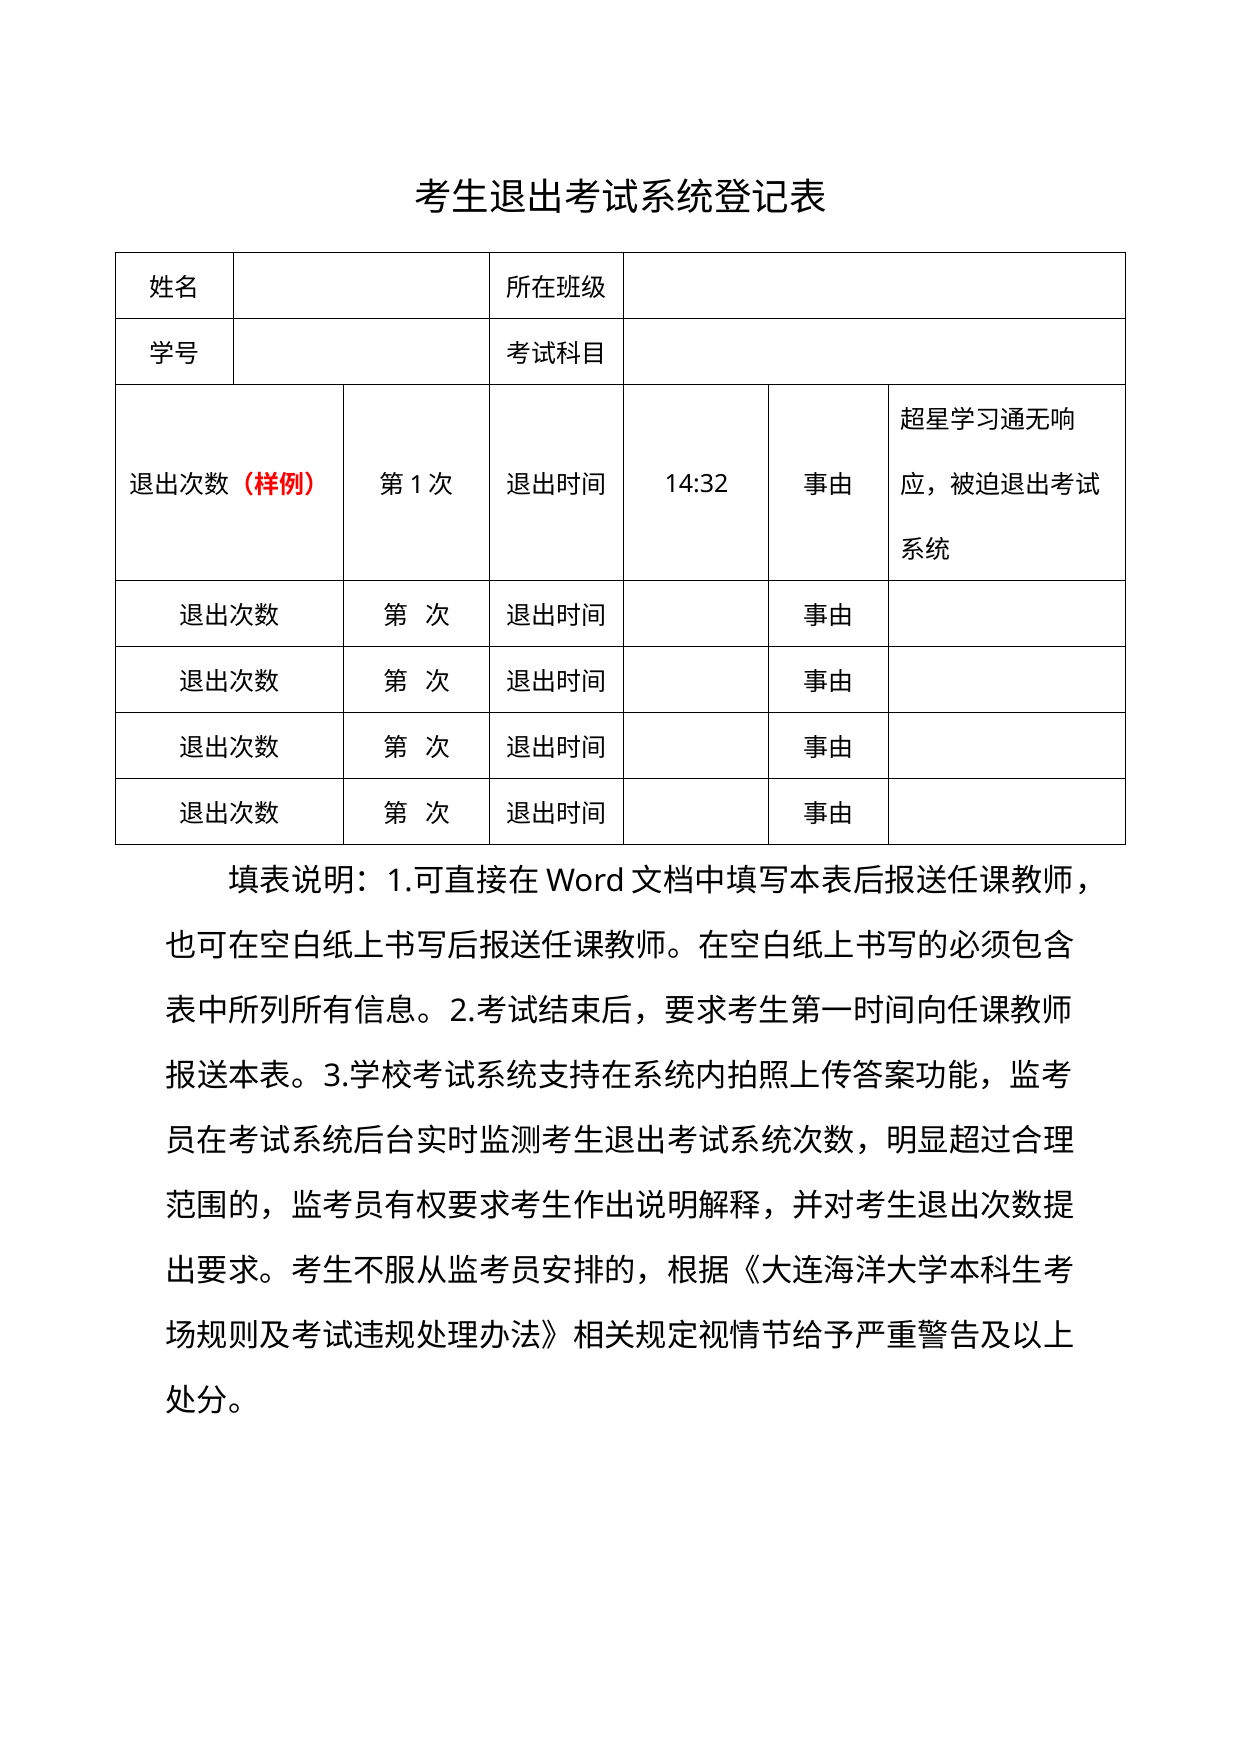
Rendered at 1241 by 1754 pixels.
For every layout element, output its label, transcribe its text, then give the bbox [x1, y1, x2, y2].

table_cell 退出时间 [490, 779, 623, 844]
table_cell 事由 [769, 385, 888, 580]
table_header [234, 253, 489, 318]
table_cell 第 次 [344, 647, 489, 712]
table_cell [624, 779, 768, 844]
table_cell [889, 713, 1125, 778]
table_cell 事由 [769, 713, 888, 778]
table_cell [889, 647, 1125, 712]
table_cell 事由 [769, 581, 888, 646]
table_cell 退出次数 [116, 779, 343, 844]
table_cell 14:32 [624, 385, 768, 580]
table_cell [624, 713, 768, 778]
table_cell [889, 581, 1125, 646]
table_cell 第 次 [344, 779, 489, 844]
table_cell 超星学习通无响应，被迫退出考试系统 [889, 385, 1125, 580]
table_cell [234, 319, 489, 384]
table_cell [624, 581, 768, 646]
table_cell 学号 [116, 319, 233, 384]
table_cell 退出次数 [116, 647, 343, 712]
table_cell [624, 319, 1125, 384]
table_cell 第 次 [344, 581, 489, 646]
table_cell [624, 647, 768, 712]
table_cell 第1次 [344, 385, 489, 580]
table_cell 退出次数（样例） [116, 385, 343, 580]
table_cell 退出次数 [116, 581, 343, 646]
text 考生退出考试系统登记表 [165, 162, 1075, 227]
table_cell 事由 [769, 779, 888, 844]
table_cell 第 次 [344, 713, 489, 778]
table_cell 考试科目 [490, 319, 623, 384]
table_cell 退出时间 [490, 713, 623, 778]
table_cell 退出次数 [116, 713, 343, 778]
table_cell 退出时间 [490, 581, 623, 646]
table_cell 退出时间 [490, 647, 623, 712]
table_cell 退出时间 [490, 385, 623, 580]
table_header 所在班级 [490, 253, 623, 318]
table_cell [889, 779, 1125, 844]
table_header 姓名 [116, 253, 233, 318]
table_header [624, 253, 1125, 318]
table_cell 事由 [769, 647, 888, 712]
text 填表说明：1.可直接在Word文档中填写本表后报送任课教师，也可在空白纸上书写后报送任课教师。在空白纸上书写的必须包含表中所列所有信息。2.考试结束后，要求考生第一时间向任课教师报送本表。3.学校考试系统支持在系统内拍照上传答案功能，监考员在考试系统后台实时监测考生退出考试系统次数，明显超过合理范围的，监考员有权要求考生作出说明解释，并对考生退出次数提出要求。考生不服从监考员安排的，根据《大连海洋大学本科生考场规则及考试违规处理办法》相关规定视情节给予严重警告及以上处分。 [165, 845, 1075, 1430]
